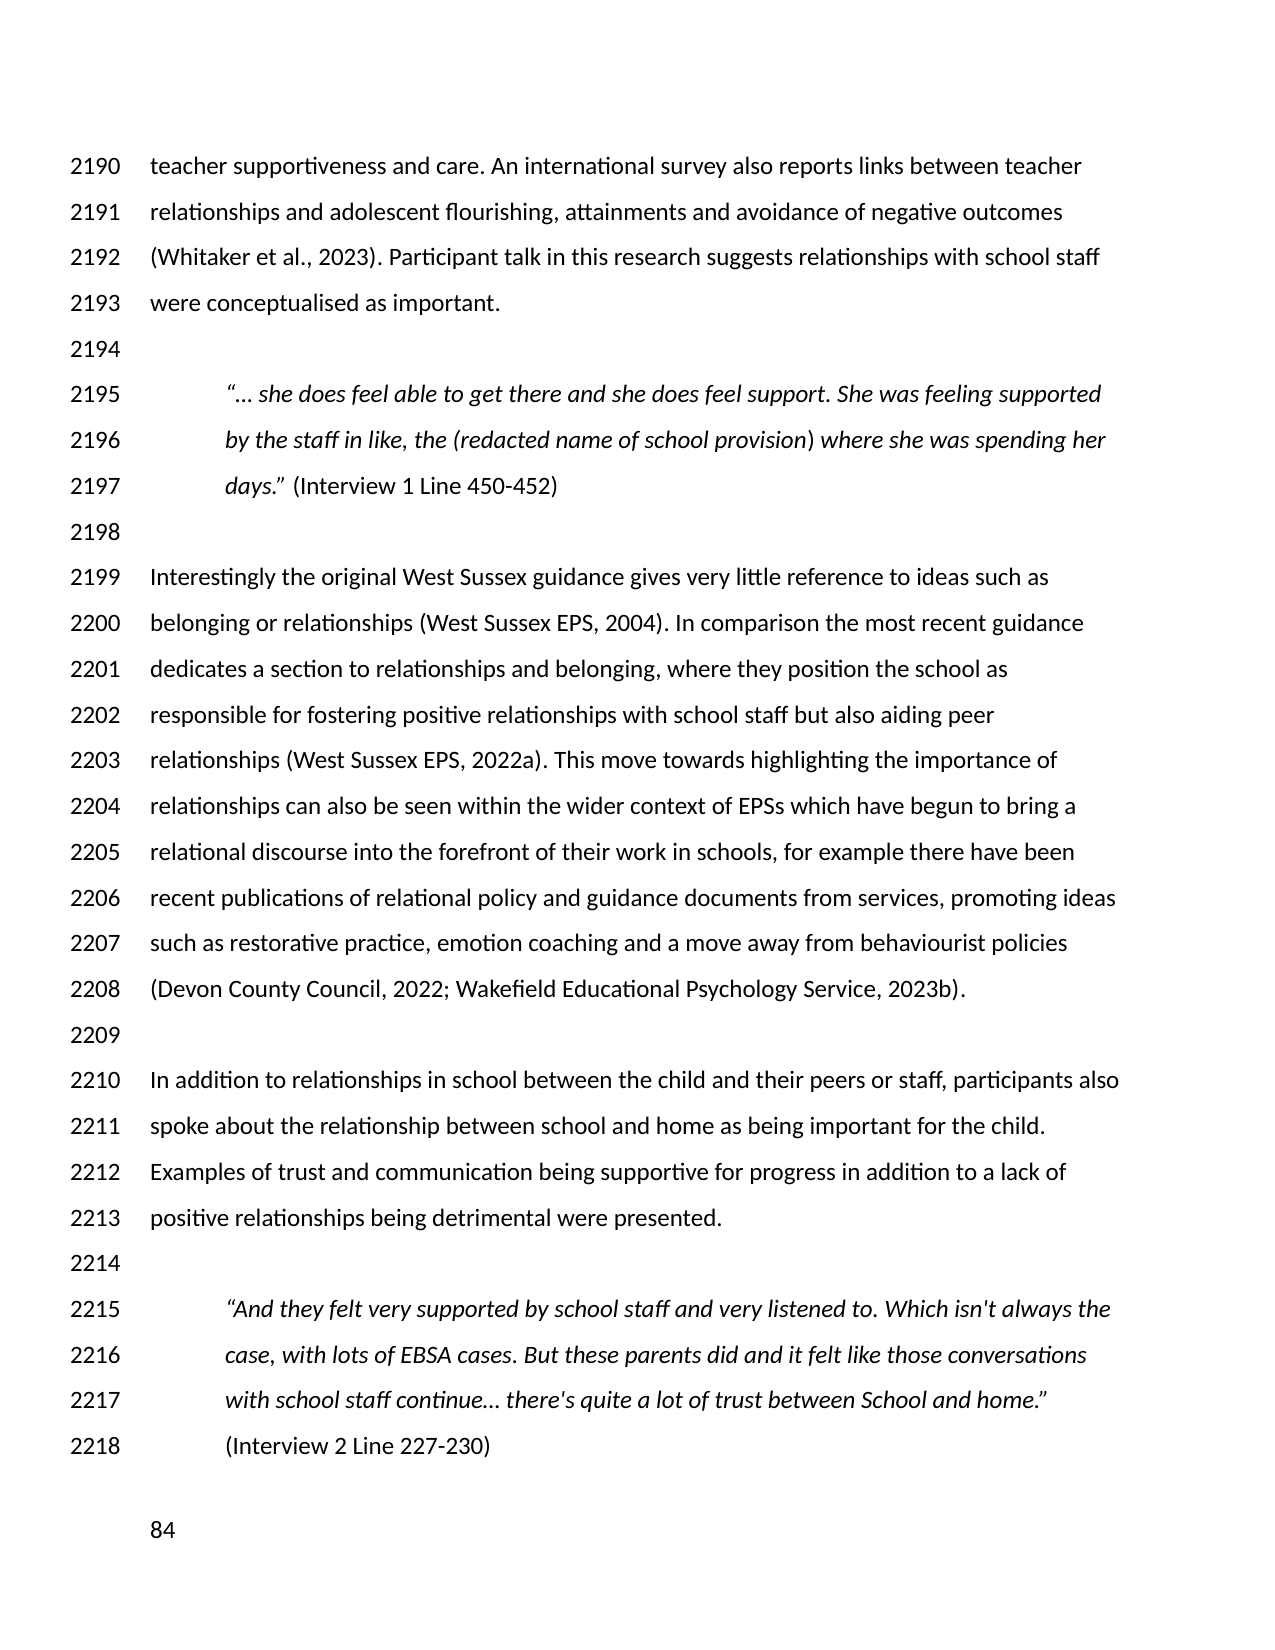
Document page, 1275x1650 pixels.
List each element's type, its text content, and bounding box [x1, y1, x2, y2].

text “And they felt very supported by school staff and very listened to. Which isn't always the case, with lots of EBSA cases. But these parents did and it felt like those conversations with school staff continue… there's quite a lot of trust between School and home.” (Interview 2 Line 227-230) [225, 1293, 1125, 1461]
text In addition to relationships in school between the child and their peers or staff, participants also spoke about the relationship between school and home as being important for the child. Examples of trust and communication being supportive for progress in addition to a lack of positive relationships being detrimental were presented. [150, 1064, 1125, 1232]
text Interestingly the original West Sussex guidance gives very little reference to ideas such as belonging or relationships (West Sussex EPS, 2004). In comparison the most recent guidance dedicates a section to relationships and belonging, where they position the school as responsible for fostering positive relationships with school staff but also aiding peer relationships (West Sussex EPS, 2022a). This move towards highlighting the importance of relationships can also be seen within the wider context of EPSs which have begun to bring a relational discourse into the forefront of their work in schools, for example there have been recent publications of relational policy and guidance documents from services, promoting ideas such as restorative practice, emotion coaching and a move away from behaviourist policies (Devon County Council, 2022; Wakefield Educational Psychology Service, 2023b). [150, 562, 1125, 1004]
text “… she does feel able to get there and she does feel support. She was feeling supported by the staff in like, the (redacted name of school provision) where she was spending her days.” (Interview 1 Line 450-452) [225, 379, 1125, 501]
